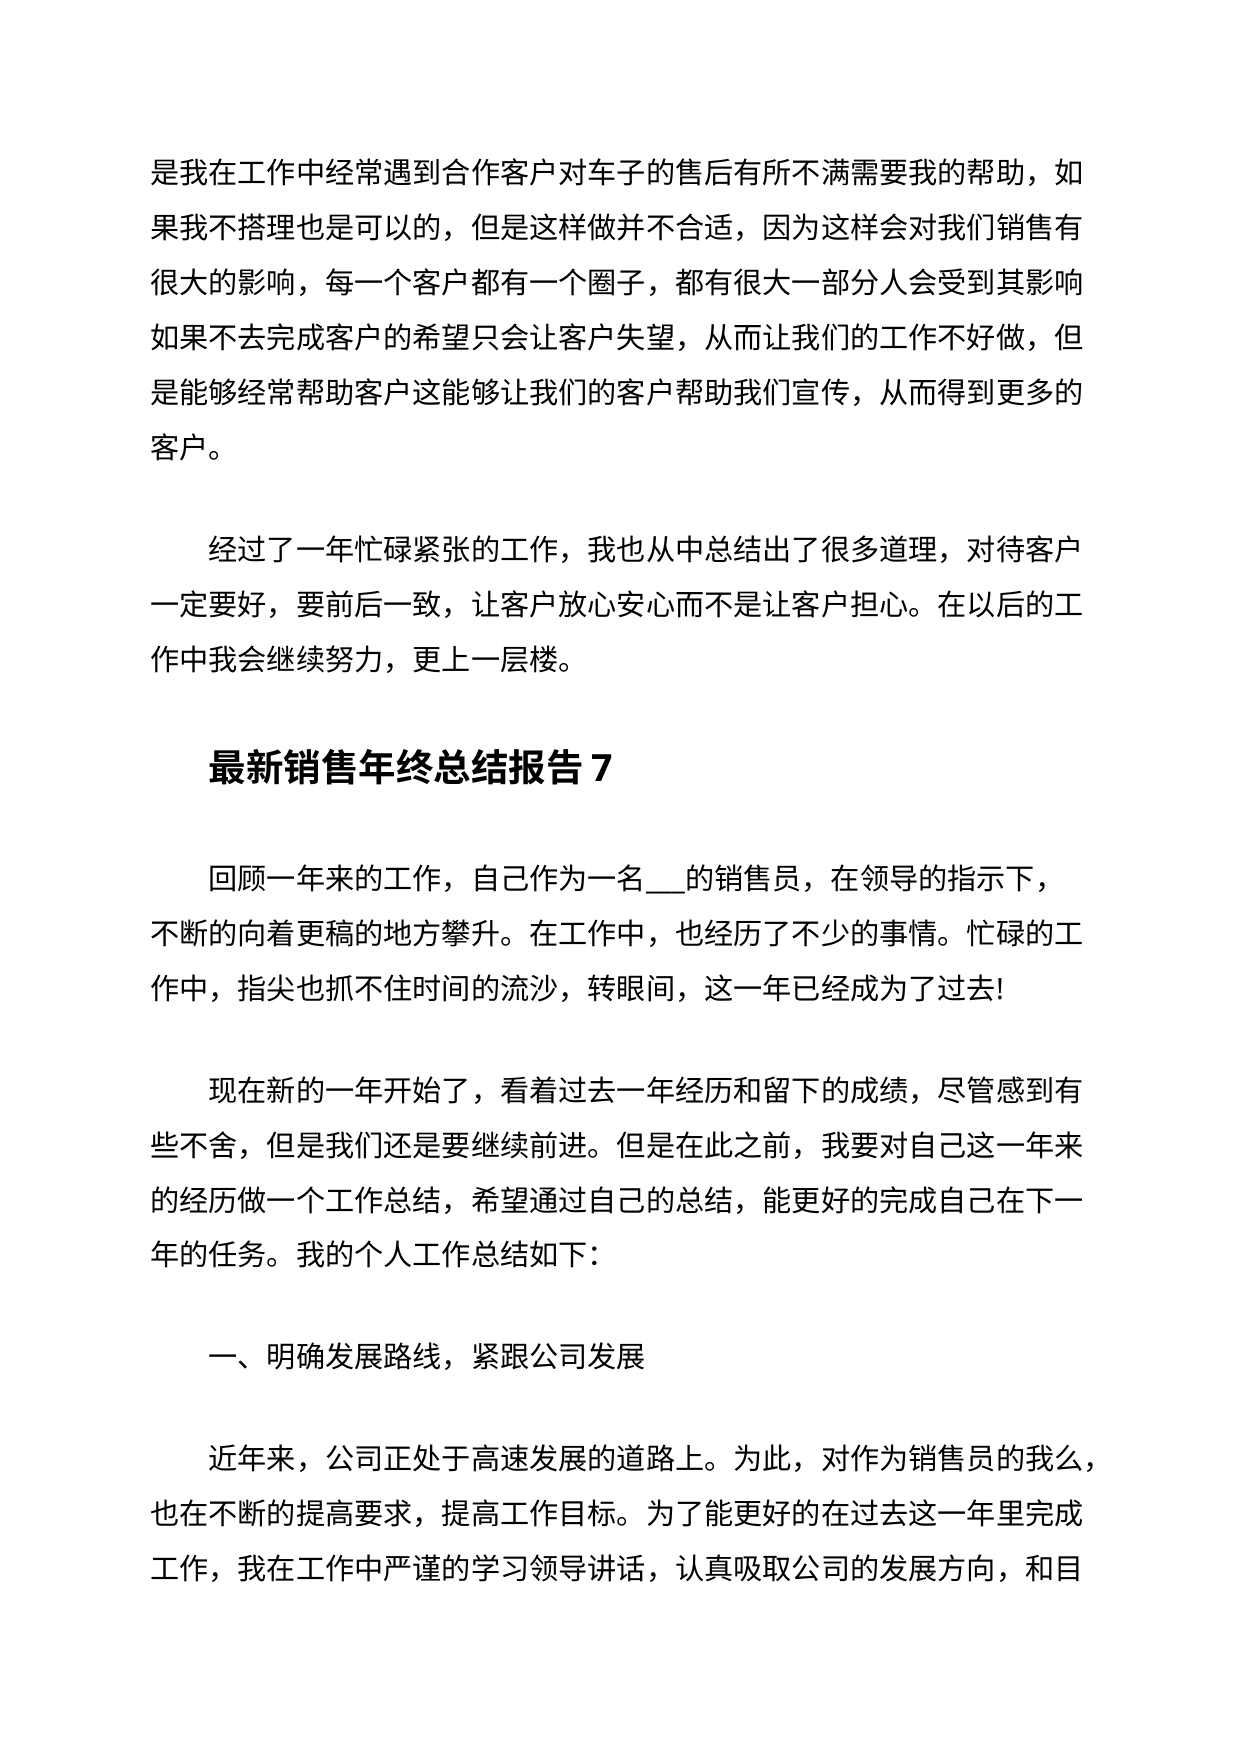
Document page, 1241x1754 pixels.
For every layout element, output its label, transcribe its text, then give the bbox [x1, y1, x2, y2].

text 回顾一年来的工作，自己作为一名___的销售员，在领导的指示下，不断的向着更稿的地方攀升。在工作中，也经历了不少的事情。忙碌的工作中，指尖也抓不住时间的流沙，转眼间，这一年已经成为了过去! [150, 855, 1090, 1008]
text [150, 150, 1090, 467]
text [150, 1436, 1090, 1588]
text 一、明确发展路线，紧跟公司发展 [150, 1334, 1090, 1376]
text 现在新的一年开始了，看着过去一年经历和留下的成绩，尽管感到有些不舍，但是我们还是要继续前进。但是在此之前，我要对自己这一年来的经历做一个工作总结，希望通过自己的总结，能更好的完成自己在下一年的任务。我的个人工作总结如下： [150, 1067, 1090, 1274]
text 最新销售年终总结报告7 [150, 738, 1090, 792]
text 经过了一年忙碌紧张的工作，我也从中总结出了很多道理，对待客户一定要好，要前后一致，让客户放心安心而不是让客户担心。在以后的工作中我会继续努力，更上一层楼。 [150, 526, 1090, 678]
